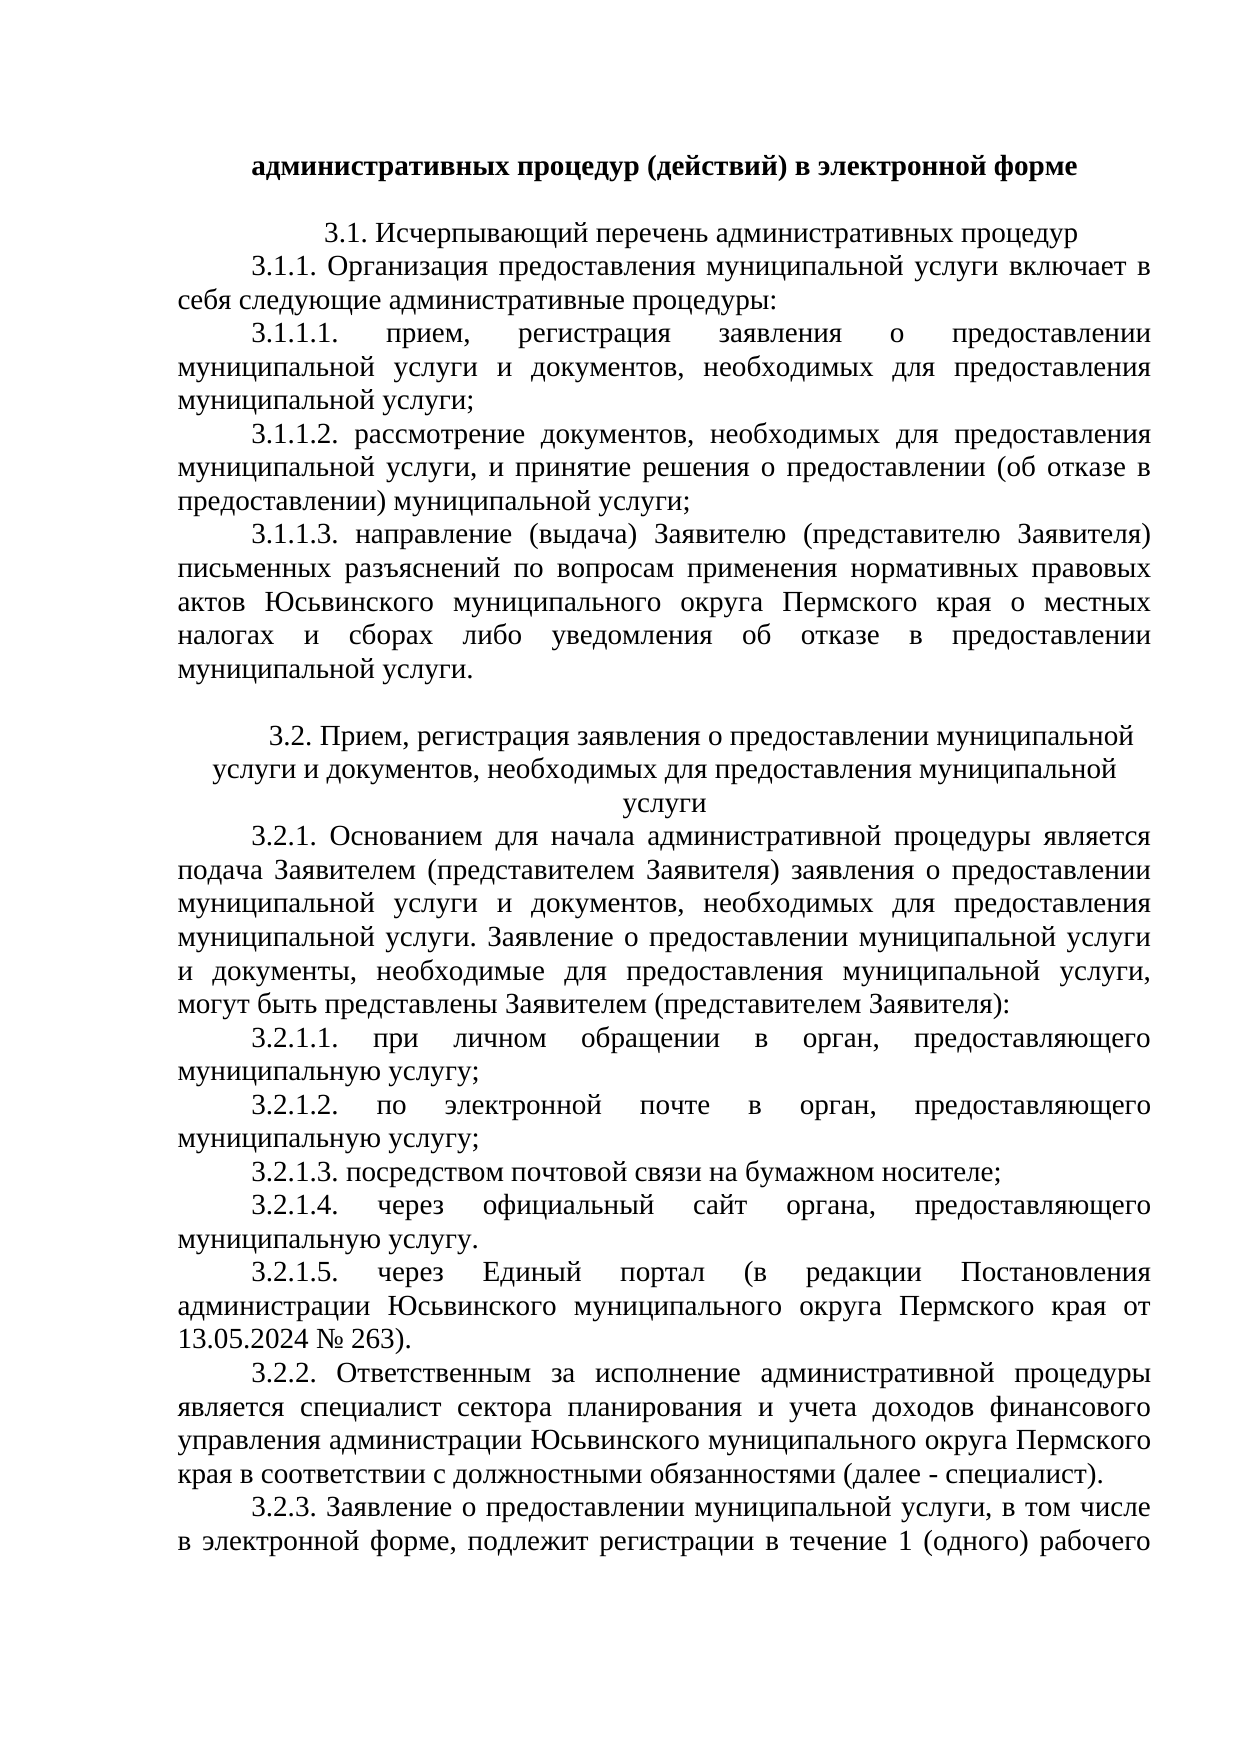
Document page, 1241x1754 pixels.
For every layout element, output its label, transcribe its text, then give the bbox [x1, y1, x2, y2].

text 3.2. Прием, регистрация заявления о предоставлении муниципальной услуги и документов, необходимых для предоставления муниципальной услуги [177, 718, 1152, 818]
text 3.1. Исчерпывающий перечень административных процедур [177, 215, 1152, 248]
text 3.2.1.3. посредством почтовой связи на бумажном носителе; [177, 1154, 1152, 1187]
text 3.2.1.5. через Единый портал (в редакции Постановления администрации Юсьвинского муниципального округа Пермского края от 13.05.2024 № 263). [177, 1254, 1152, 1355]
text 3.1.1.2. рассмотрение документов, необходимых для предоставления муниципальной услуги, и принятие решения о предоставлении (об отказе в предоставлении) муниципальной услуги; [177, 416, 1152, 517]
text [177, 1489, 1152, 1556]
text 3.2.1. Основанием для начала административной процедуры является подача Заявителем (представителем Заявителя) заявления о предоставлении муниципальной услуги и документов, необходимых для предоставления муниципальной услуги. Заявление о предоставлении муниципальной услуги и документы, необходимые для предоставления муниципальной услуги, могут быть представлены Заявителем (представителем Заявителя): [177, 818, 1152, 1020]
text 3.1.1. Организация предоставления муниципальной услуги включает в себя следующие административные процедуры: [177, 248, 1152, 315]
text 3.1.1.3. направление (выдача) Заявителю (представителю Заявителя) письменных разъяснений по вопросам применения нормативных правовых актов Юсьвинского муниципального округа Пермского края о местных налогах и сборах либо уведомления об отказе в предоставлении муниципальной услуги. [177, 517, 1152, 684]
text 3.1.1.1. прием, регистрация заявления о предоставлении муниципальной услуги и документов, необходимых для предоставления муниципальной услуги; [177, 315, 1152, 416]
text 3.2.1.4. через официальный сайт органа, предоставляющего муниципальную услугу. [177, 1187, 1152, 1254]
text 3.2.2. Ответственным за исполнение административной процедуры является специалист сектора планирования и учета доходов финансового управления администрации Юсьвинского муниципального округа Пермского края в соответствии с должностными обязанностями (далее - специалист). [177, 1355, 1152, 1489]
text административных процедур (действий) в электронной форме [177, 148, 1152, 181]
text 3.2.1.2. по электронной почте в орган, предоставляющего муниципальную услугу; [177, 1087, 1152, 1154]
text 3.2.1.1. при личном обращении в орган, предоставляющего муниципальную услугу; [177, 1020, 1152, 1087]
